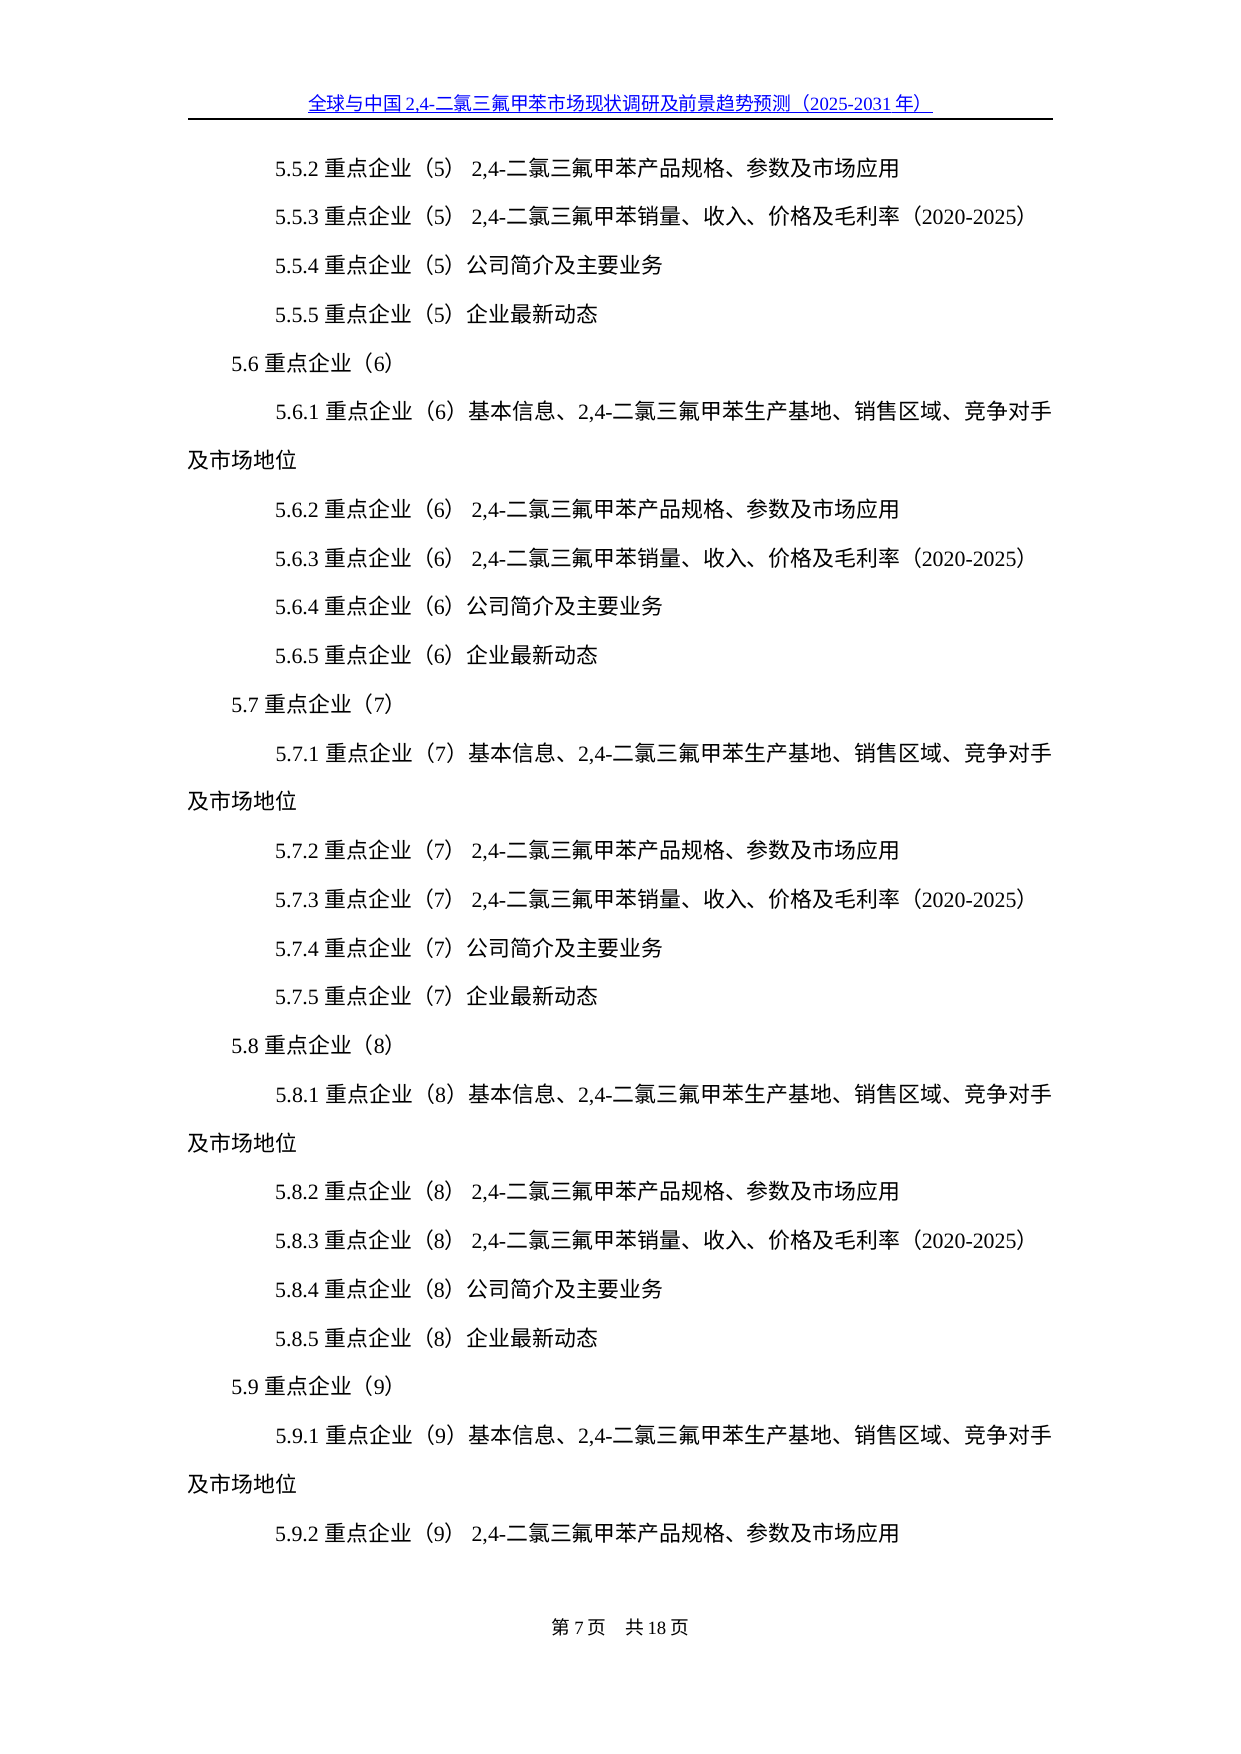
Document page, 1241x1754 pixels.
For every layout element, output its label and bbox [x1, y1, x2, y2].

text [187, 150, 1053, 1548]
